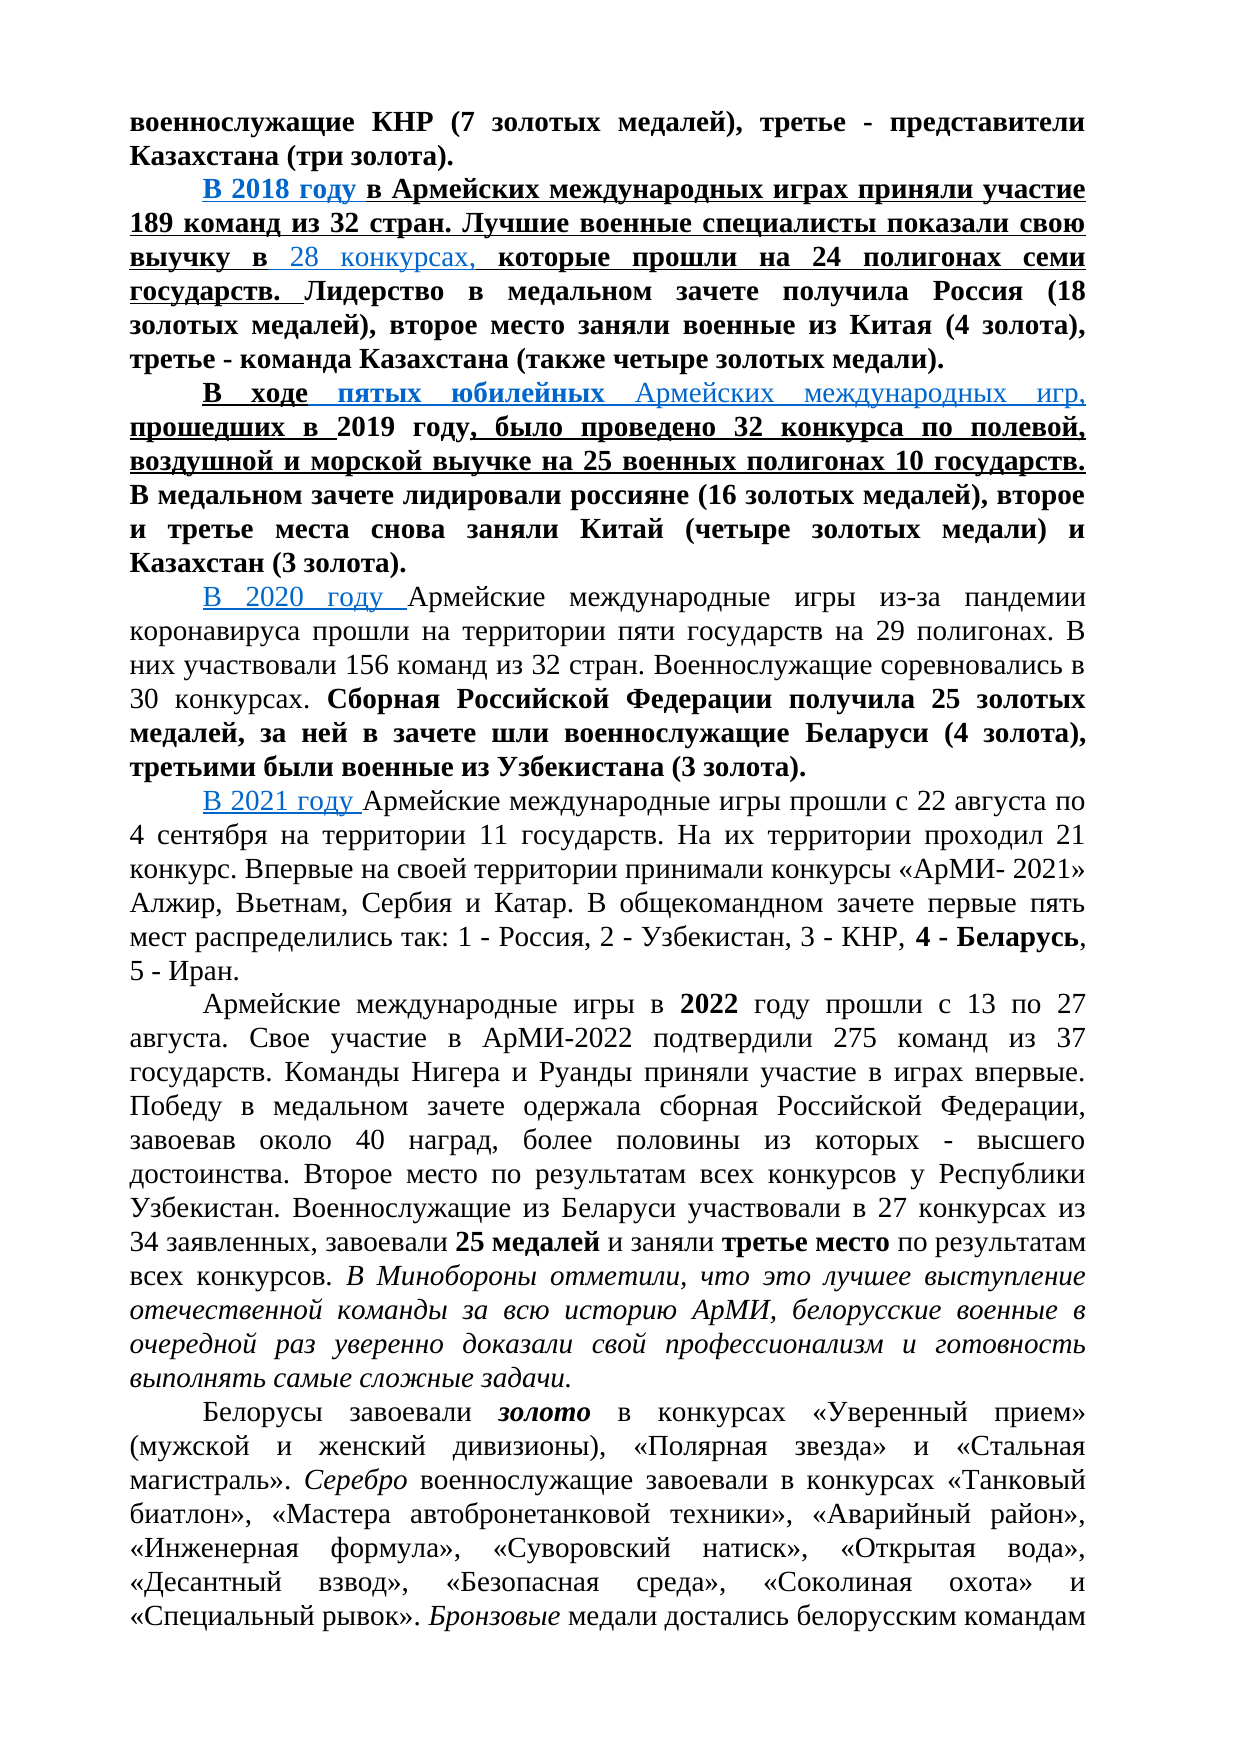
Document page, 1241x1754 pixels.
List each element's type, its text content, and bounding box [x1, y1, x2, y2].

text В 2020 году Армейские международные игры из-за пандемии коронавируса прошли на территории пяти государств на 29 полигонах. В них участвовали 156 команд из 32 стран. Военнослужащие соревновались в 30 конкурсах. Сборная Российской Федерации получила 25 золотых медалей, за ней в зачете шли военнослужащие Беларуси (4 золота), третьими были военные из Узбекистана (3 золота). [129, 579, 1086, 783]
text Армейские международные игры в 2022 году прошли с 13 по 27 августа. Свое участие в АрМИ-2022 подтвердили 275 команд из 37 государств. Команды Нигера и Руанды приняли участие в играх впервые. Победу в медальном зачете одержала сборная Российской Федерации, завоевав около 40 наград, более половины из которых - высшего достоинства. Второе место по результатам всех конкурсов у Республики Узбекистан. Военнослужащие из Беларуси участвовали в 27 конкурсах из 34 заявленных, завоевали 25 медалей и заняли третье место по результатам всех конкурсов. В Минобороны отметили, что это лучшее выступление отечественной команды за всю историю АрМИ, белорусские военные в очередной раз уверенно доказали свой профессионализм и готовность выполнять самые сложные задачи. [129, 987, 1086, 1394]
text В 2018 году в Армейских международных играх приняли участие 189 команд из 32 стран. Лучшие военные специалисты показали свою выучку в 28 конкурсах, которые прошли на 24 полигонах семи государств. Лидерство в медальном зачете получила Россия (18 золотых медалей), второе место заняли военные из Китая (4 золота), третье - команда Казахстана (также четыре золотых медали). [129, 172, 1086, 235]
text В ходе пятых юбилейных Армейских международных игр, прошедших в 2019 году, было проведено 32 конкурса по полевой, воздушной и морской выучке на 25 военных полигонах 10 государств. В медальном зачете лидировали россияне (16 золотых медалей), второе и третье места снова заняли Китай (четыре золотых медали) и Казахстан (3 золота). [129, 376, 1086, 472]
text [129, 104, 1086, 172]
text В 2018 году в Армейских международных играх приняли участие 189 команд из 32 стран. Лучшие военные специалисты показали свою выучку в 28 конкурсах, которые прошли на 24 полигонах семи государств. Лидерство в медальном зачете получила Россия (18 золотых медалей), второе место заняли военные из Китая (4 золота), третье - команда Казахстана (также четыре золотых медали). [129, 270, 1086, 376]
text В ходе пятых юбилейных Армейских международных игр, прошедших в 2019 году, было проведено 32 конкурса по полевой, воздушной и морской выучке на 25 военных полигонах 10 государств. В медальном зачете лидировали россияне (16 золотых медалей), второе и третье места снова заняли Китай (четыре золотых медали) и Казахстан (3 золота). [129, 473, 1086, 579]
text В 2021 году Армейские международные игры прошли с 22 августа по 4 сентября на территории 11 государств. На их территории проходил 21 конкурс. Впервые на своей территории принимали конкурсы «АрМИ- 2021» Алжир, Вьетнам, Сербия и Катар. В общекомандном зачете первые пять мест распределились так: 1 - Россия, 2 - Узбекистан, 3 - КНР, 4 - Беларусь, 5 - Иран. [129, 783, 1086, 987]
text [129, 1394, 1086, 1632]
text В 2018 году в Армейских международных играх приняли участие 189 команд из 32 стран. Лучшие военные специалисты показали свою выучку в 28 конкурсах, которые прошли на 24 полигонах семи государств. Лидерство в медальном зачете получила Россия (18 золотых медалей), второе место заняли военные из Китая (4 золота), третье - команда Казахстана (также четыре золотых медали). [129, 236, 1086, 269]
